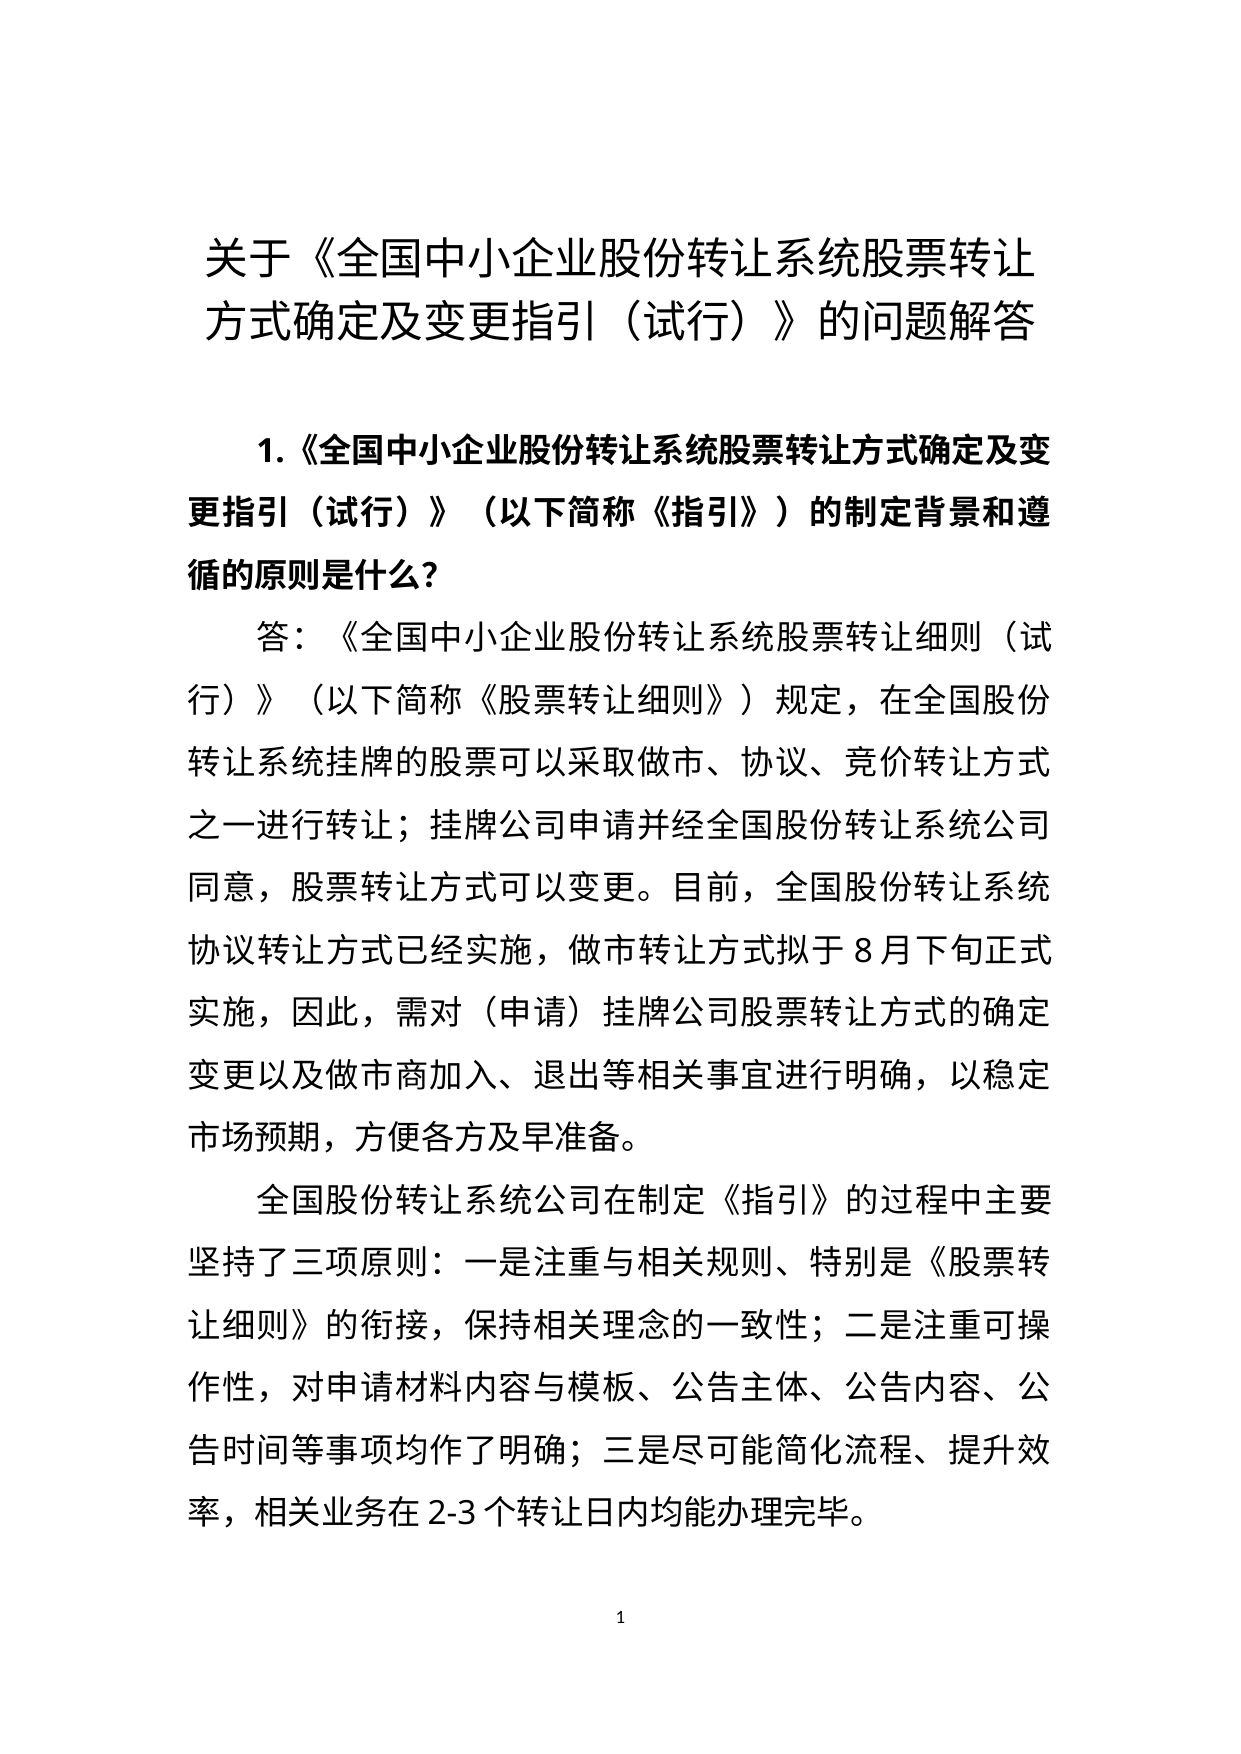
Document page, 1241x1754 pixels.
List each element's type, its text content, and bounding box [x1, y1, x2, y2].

text 1.《全国中小企业股份转让系统股票转让方式确定及变更指引（试行）》（以下简称《指引》）的制定背景和遵循的原则是什么？ [187, 412, 1053, 599]
text 答：《全国中小企业股份转让系统股票转让细则（试行）》（以下简称《股票转让细则》）规定，在全国股份转让系统挂牌的股票可以采取做市、协议、竞价转让方式之一进行转让；挂牌公司申请并经全国股份转让系统公司同意，股票转让方式可以变更。目前，全国股份转让系统协议转让方式已经实施，做市转让方式拟于8月下旬正式实施，因此，需对（申请）挂牌公司股票转让方式的确定、变更以及做市商加入、退出等相关事宜进行明确，以稳定市场预期，方便各方及早准备。 [187, 599, 1053, 1162]
text 全国股份转让系统公司在制定《指引》的过程中主要坚持了三项原则：一是注重与相关规则、特别是《股票转让细则》的衔接，保持相关理念的一致性；二是注重可操作性，对申请材料内容与模板、公告主体、公告内容、公告时间等事项均作了明确；三是尽可能简化流程、提升效率，相关业务在2-3个转让日内均能办理完毕。 [187, 1162, 1053, 1537]
text 关于《全国中小企业股份转让系统股票转让方式确定及变更指引（试行）》的问题解答 [187, 224, 1053, 349]
